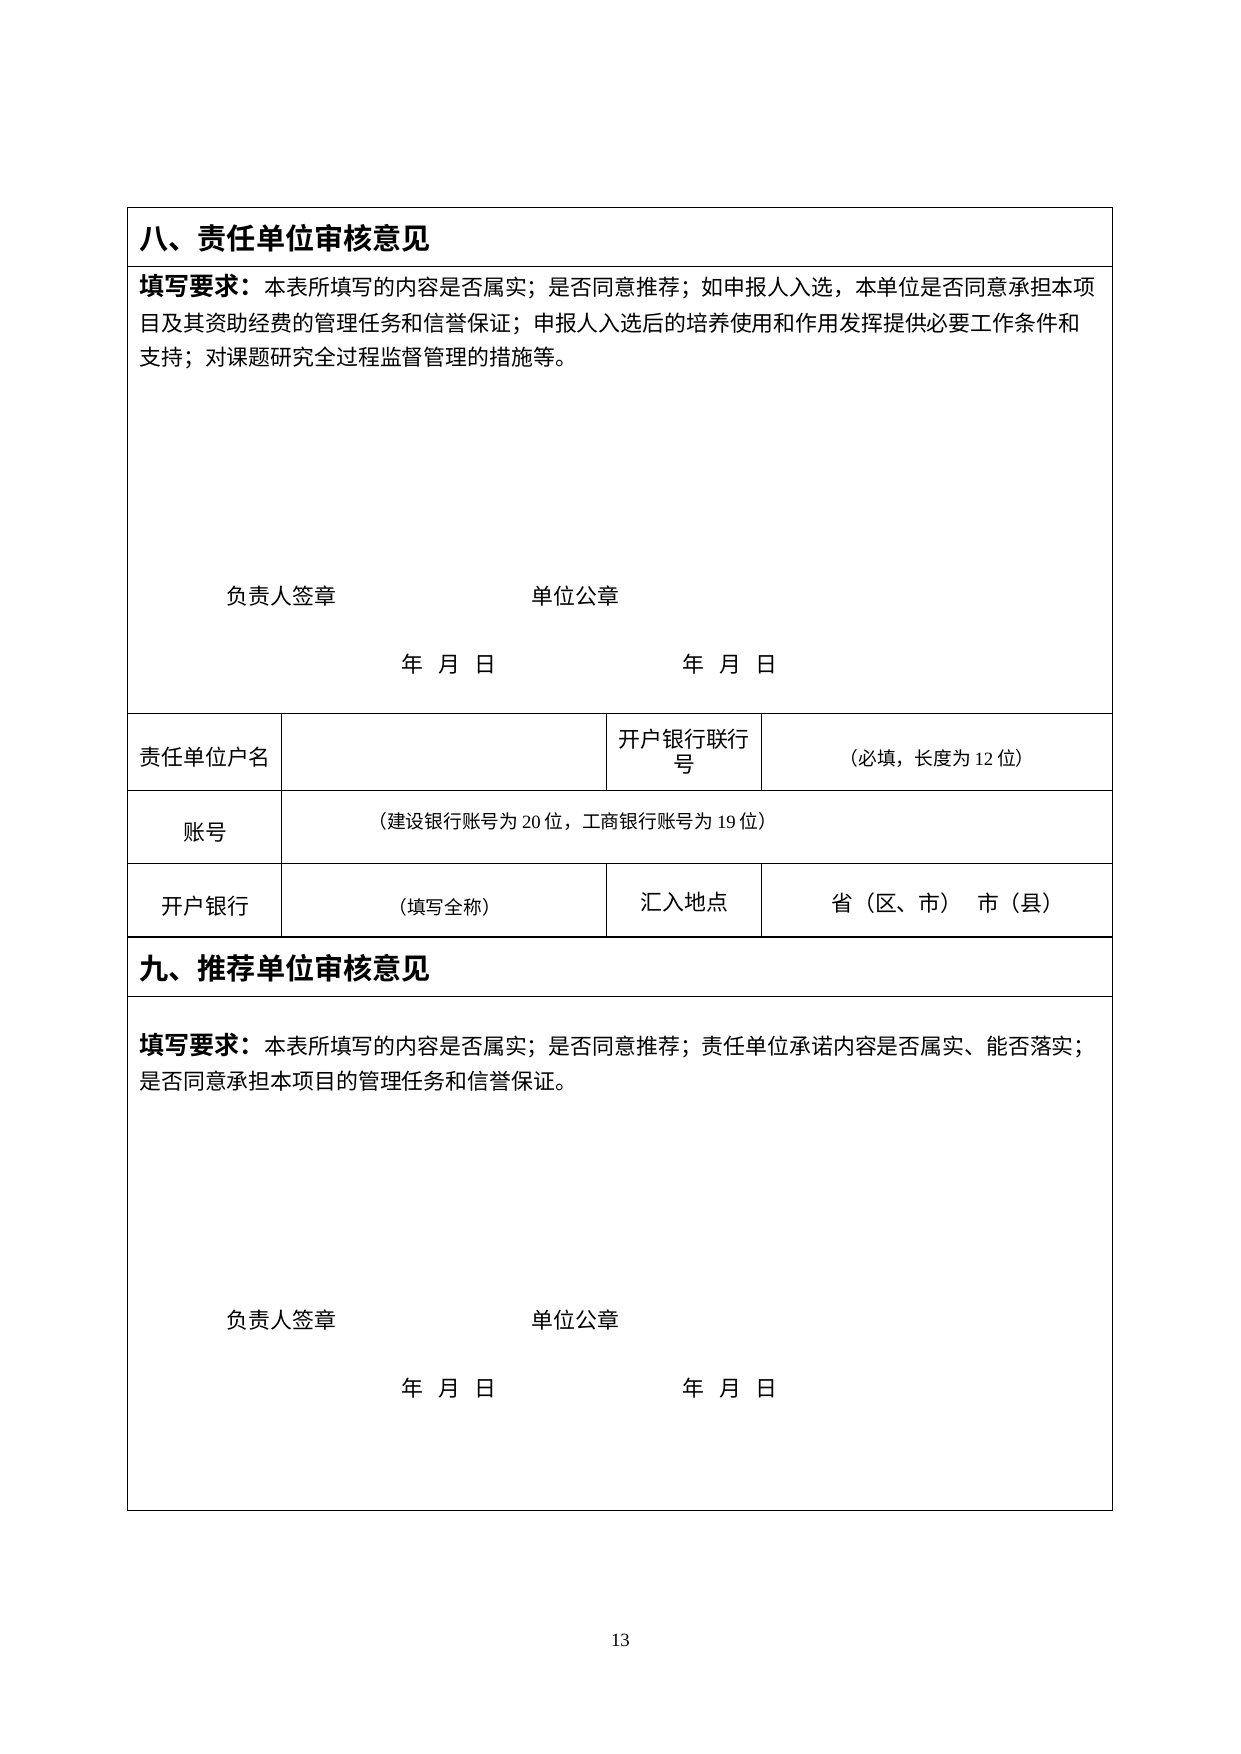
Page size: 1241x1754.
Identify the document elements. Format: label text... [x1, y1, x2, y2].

table_cell 填写要求：本表所填写的内容是否属实；是否同意推荐；责任单位承诺内容是否属实、能否落实；是否同意承担本项目的管理任务和信誉保证。 负责人签章 单位公章 年 月 日 年 月 日 [128, 997, 1112, 1510]
table_cell 填写要求：本表所填写的内容是否属实；是否同意推荐；如申报人入选，本单位是否同意承担本项目及其资助经费的管理任务和信誉保证；申报人入选后的培养使用和作用发挥提供必要工作条件和支持；对课题研究全过程监督管理的措施等。 负责人签章 单位公章 年 月 日 年 月 日 [128, 267, 1112, 713]
table_cell 账号 [128, 791, 281, 863]
table_cell 省（区、市） 市（县） [762, 864, 1112, 936]
table_cell 开户银行联行号 [607, 714, 761, 790]
table_cell 汇入地点 [607, 864, 761, 936]
table_cell （必填，长度为12位） [762, 714, 1112, 790]
table_cell 开户银行 [128, 864, 281, 936]
table_cell （填写全称） [282, 864, 606, 936]
table_header 八、责任单位审核意见 [128, 208, 1112, 266]
table_cell （建设银行账号为20位，工商银行账号为19位） [282, 791, 1112, 863]
table_cell [282, 714, 606, 790]
table_cell 责任单位户名 [128, 714, 281, 790]
table_cell 九、推荐单位审核意见 [128, 938, 1112, 996]
